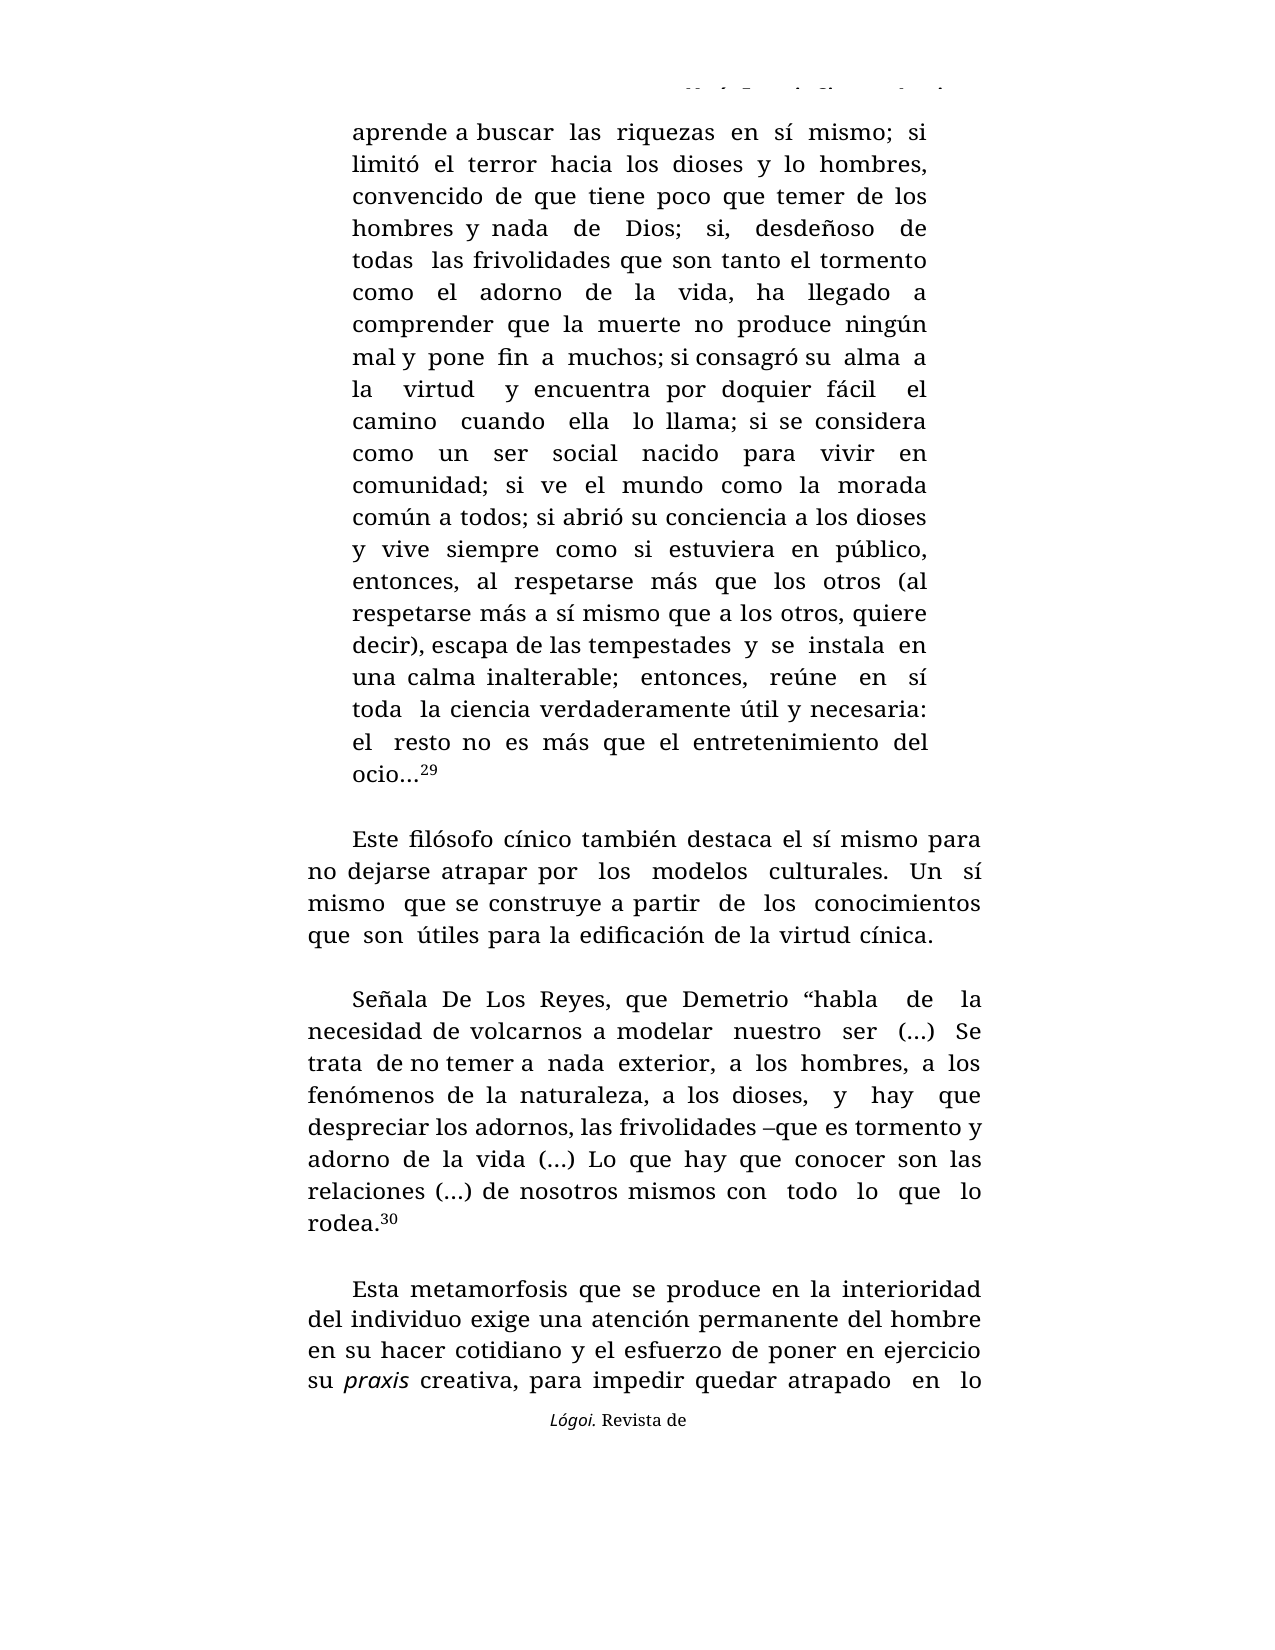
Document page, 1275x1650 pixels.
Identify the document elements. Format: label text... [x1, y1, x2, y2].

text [307, 1273, 983, 1395]
text aprende a buscar las riquezas en sí mismo; si limitó el terror hacia los dioses y lo hombres, convencido de que tiene poco que temer de los hombres y nada de Dios; si, desdeñoso de todas las frivolidades que son tanto el tormento como el adorno de la vida, ha llegado a comprender que la muerte no produce ningún mal y pone fin a muchos; si consagró su alma a la virtud y encuentra por doquier fácil el camino cuando ella lo llama; si se considera como un ser social nacido para vivir en comunidad; si ve el mundo como la morada común a todos; si abrió su conciencia a los dioses y vive siempre como si estuviera en público, entonces, al respetarse más que los otros (al respetarse más a sí mismo que a los otros, quiere decir), escapa de las tempestades y se instala en una calma inalterable; entonces, reúne en sí toda la ciencia verdaderamente útil y necesaria: el resto no es más que el entretenimiento del ocio…29 [352, 117, 928, 788]
text Este filósofo cínico también destaca el sí mismo para no dejarse atrapar por los modelos culturales. Un sí mismo que se construye a partir de los conocimientos que son útiles para la edificación de la virtud cínica. [307, 824, 983, 950]
text Señala De Los Reyes, que Demetrio “habla de la necesidad de volcarnos a modelar nuestro ser (…) Se trata de no temer a nada exterior, a los hombres, a los fenómenos de la naturaleza, a los dioses, y hay que despreciar los adornos, las frivolidades –que es tormento y adorno de la vida (…) Lo que hay que conocer son las relaciones (…) de nosotros mismos con todo lo que lo rodea.30 [307, 984, 983, 1238]
